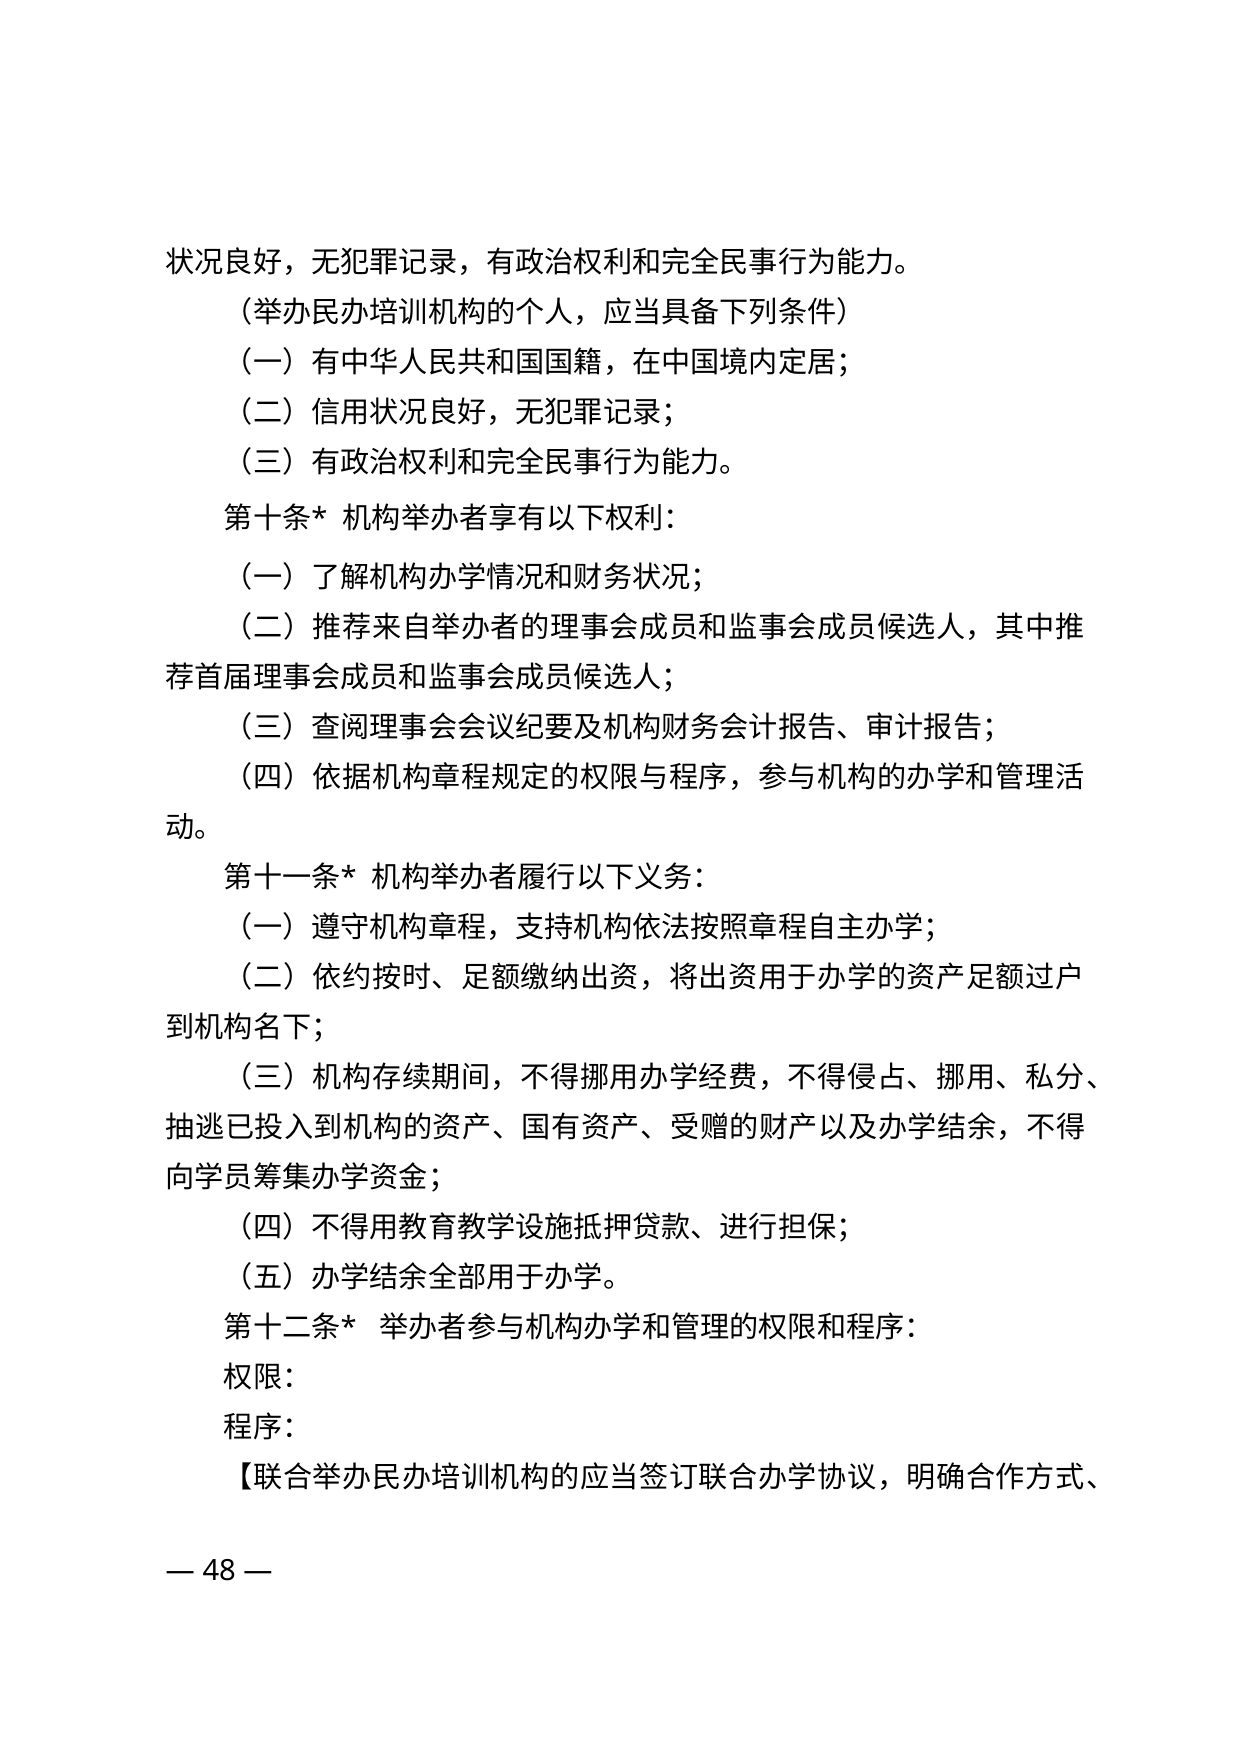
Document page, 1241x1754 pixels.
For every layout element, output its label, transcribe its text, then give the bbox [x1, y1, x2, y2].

text 第十二条* 举办者参与机构办学和管理的权限和程序： [165, 1298, 1087, 1348]
text （一）有中华人民共和国国籍，在中国境内定居； [165, 333, 1087, 383]
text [165, 233, 1087, 283]
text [165, 1448, 1087, 1498]
text 第十一条* 机构举办者履行以下义务： [165, 848, 1087, 898]
text （二）依约按时、足额缴纳出资，将出资用于办学的资产足额过户到机构名下； [165, 948, 1087, 1048]
text （一）了解机构办学情况和财务状况； [165, 548, 1087, 598]
text （一）遵守机构章程，支持机构依法按照章程自主办学； [165, 898, 1087, 948]
text 第十条* 机构举办者享有以下权利： [165, 483, 1087, 548]
text 权限： [165, 1348, 1087, 1398]
text （四）不得用教育教学设施抵押贷款、进行担保； [165, 1198, 1087, 1248]
text （三）有政治权利和完全民事行为能力。 [165, 433, 1087, 483]
text （三）查阅理事会会议纪要及机构财务会计报告、审计报告； [165, 698, 1087, 748]
text （二）信用状况良好，无犯罪记录； [165, 383, 1087, 433]
text （二）推荐来自举办者的理事会成员和监事会成员候选人，其中推荐首届理事会成员和监事会成员候选人； [165, 598, 1087, 698]
text 程序： [165, 1398, 1087, 1448]
text （四）依据机构章程规定的权限与程序，参与机构的办学和管理活动。 [165, 748, 1087, 848]
text （举办民办培训机构的个人，应当具备下列条件） [165, 283, 1087, 333]
text （五）办学结余全部用于办学。 [165, 1248, 1087, 1298]
text （三）机构存续期间，不得挪用办学经费，不得侵占、挪用、私分、抽逃已投入到机构的资产、国有资产、受赠的财产以及办学结余，不得向学员筹集办学资金； [165, 1048, 1087, 1198]
